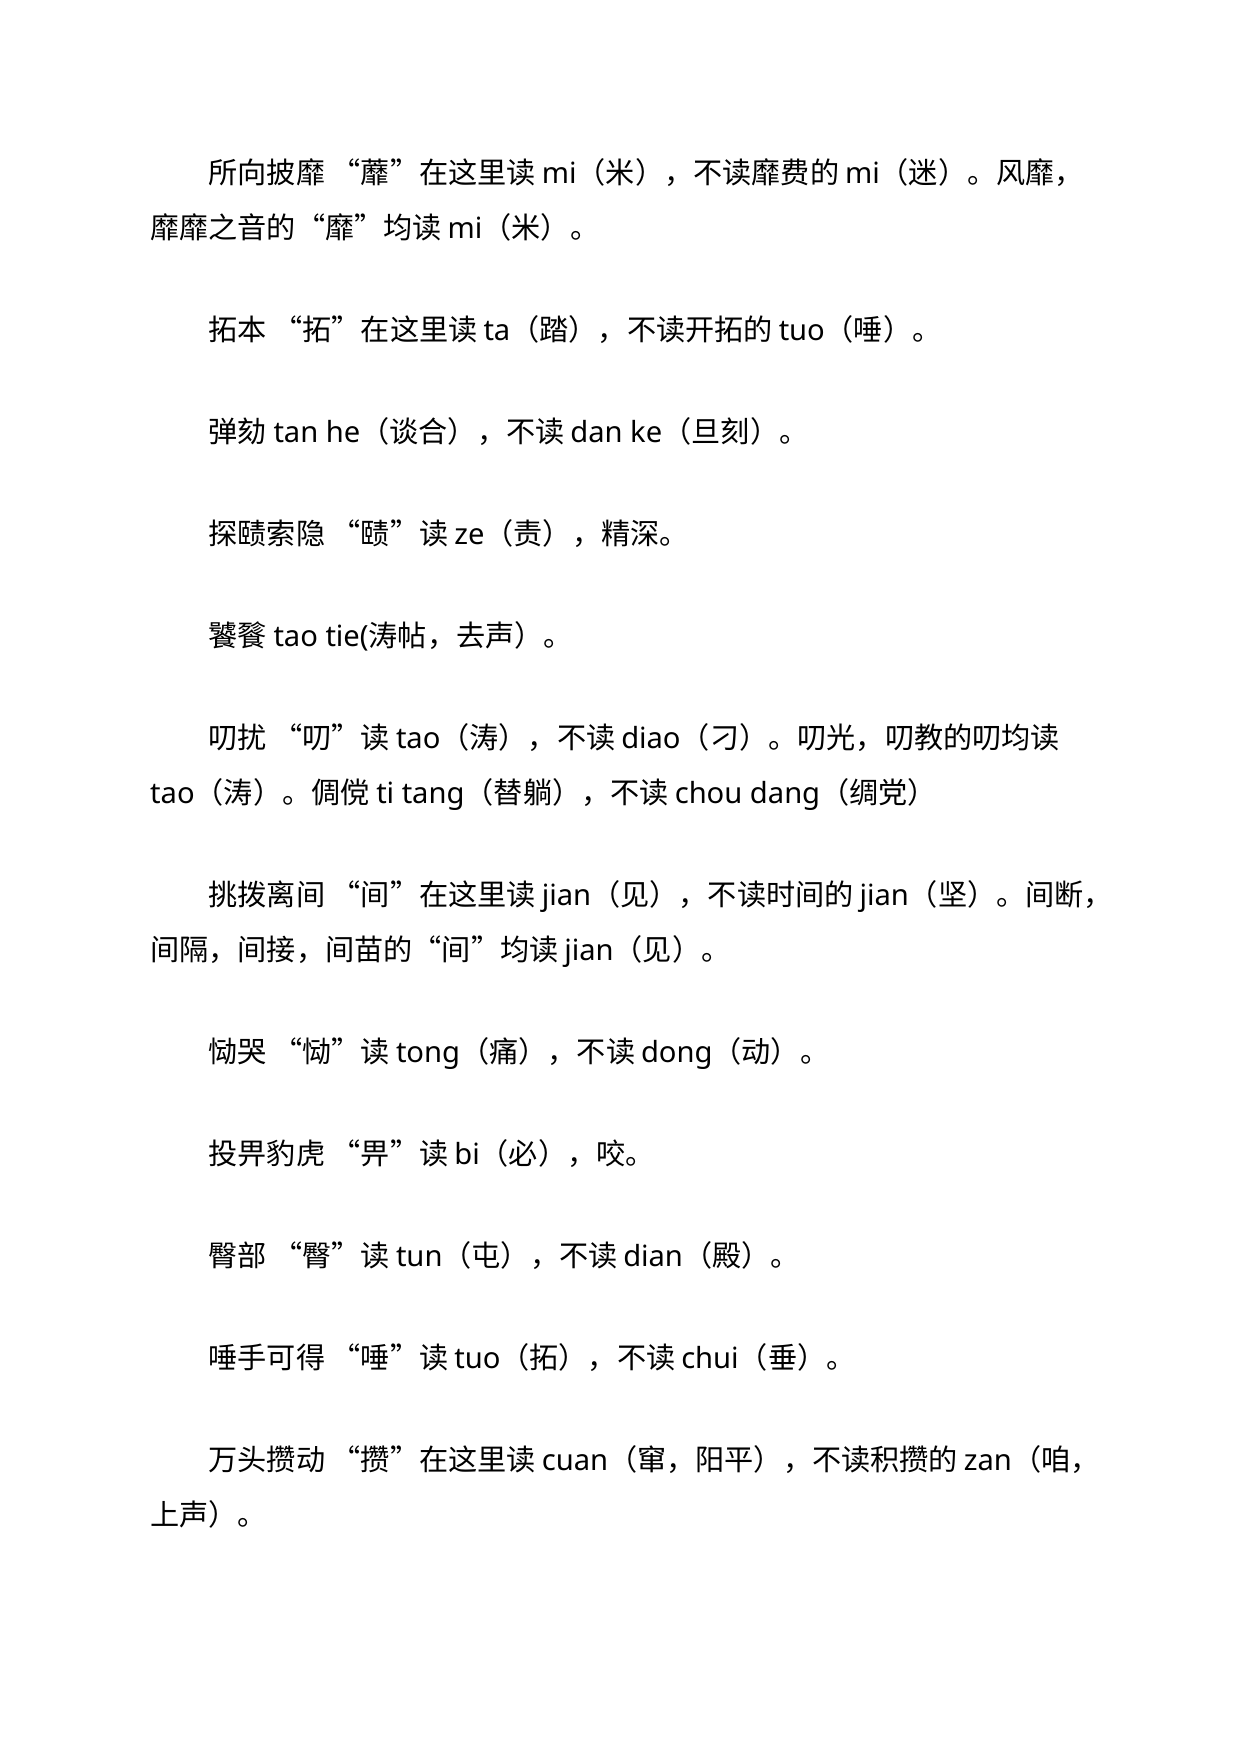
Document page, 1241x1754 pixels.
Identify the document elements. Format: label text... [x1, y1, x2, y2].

text 弹劾 tan he（谈合），不读dan ke（旦刻）。 [150, 409, 1090, 451]
text 恸哭 “恸”读tong（痛），不读dong（动）。 [150, 1029, 1090, 1071]
text 臀部 “臀”读tun（屯），不读dian（殿）。 [150, 1233, 1090, 1275]
text 探赜索隐 “赜”读ze（责），精深。 [150, 511, 1090, 553]
text 挑拨离间 “间”在这里读jian（见），不读时间的jian（坚）。间断，间隔，间接，间苗的“间”均读jian（见）。 [150, 872, 1090, 969]
text 万头攒动 “攒”在这里读cuan（窜，阳平），不读积攒的zan（咱，上声）。 [150, 1437, 1090, 1534]
text 拓本 “拓”在这里读ta（踏），不读开拓的tuo（唾）。 [150, 307, 1090, 349]
text 叨扰 “叨”读tao（涛），不读diao（刁）。叨光，叨教的叨均读tao（涛）。倜傥 ti tang（替躺），不读chou dang（绸党） [150, 715, 1090, 812]
text 投畀豹虎 “畀”读bi（必），咬。 [150, 1131, 1090, 1173]
text 所向披靡 “蘼”在这里读mi（米），不读靡费的mi（迷）。风靡，靡靡之音的“靡”均读mi（米）。 [150, 150, 1090, 247]
text 唾手可得 “唾”读tuo（拓），不读chui（垂）。 [150, 1335, 1090, 1377]
text 饕餮 tao tie(涛帖，去声）。 [150, 613, 1090, 655]
